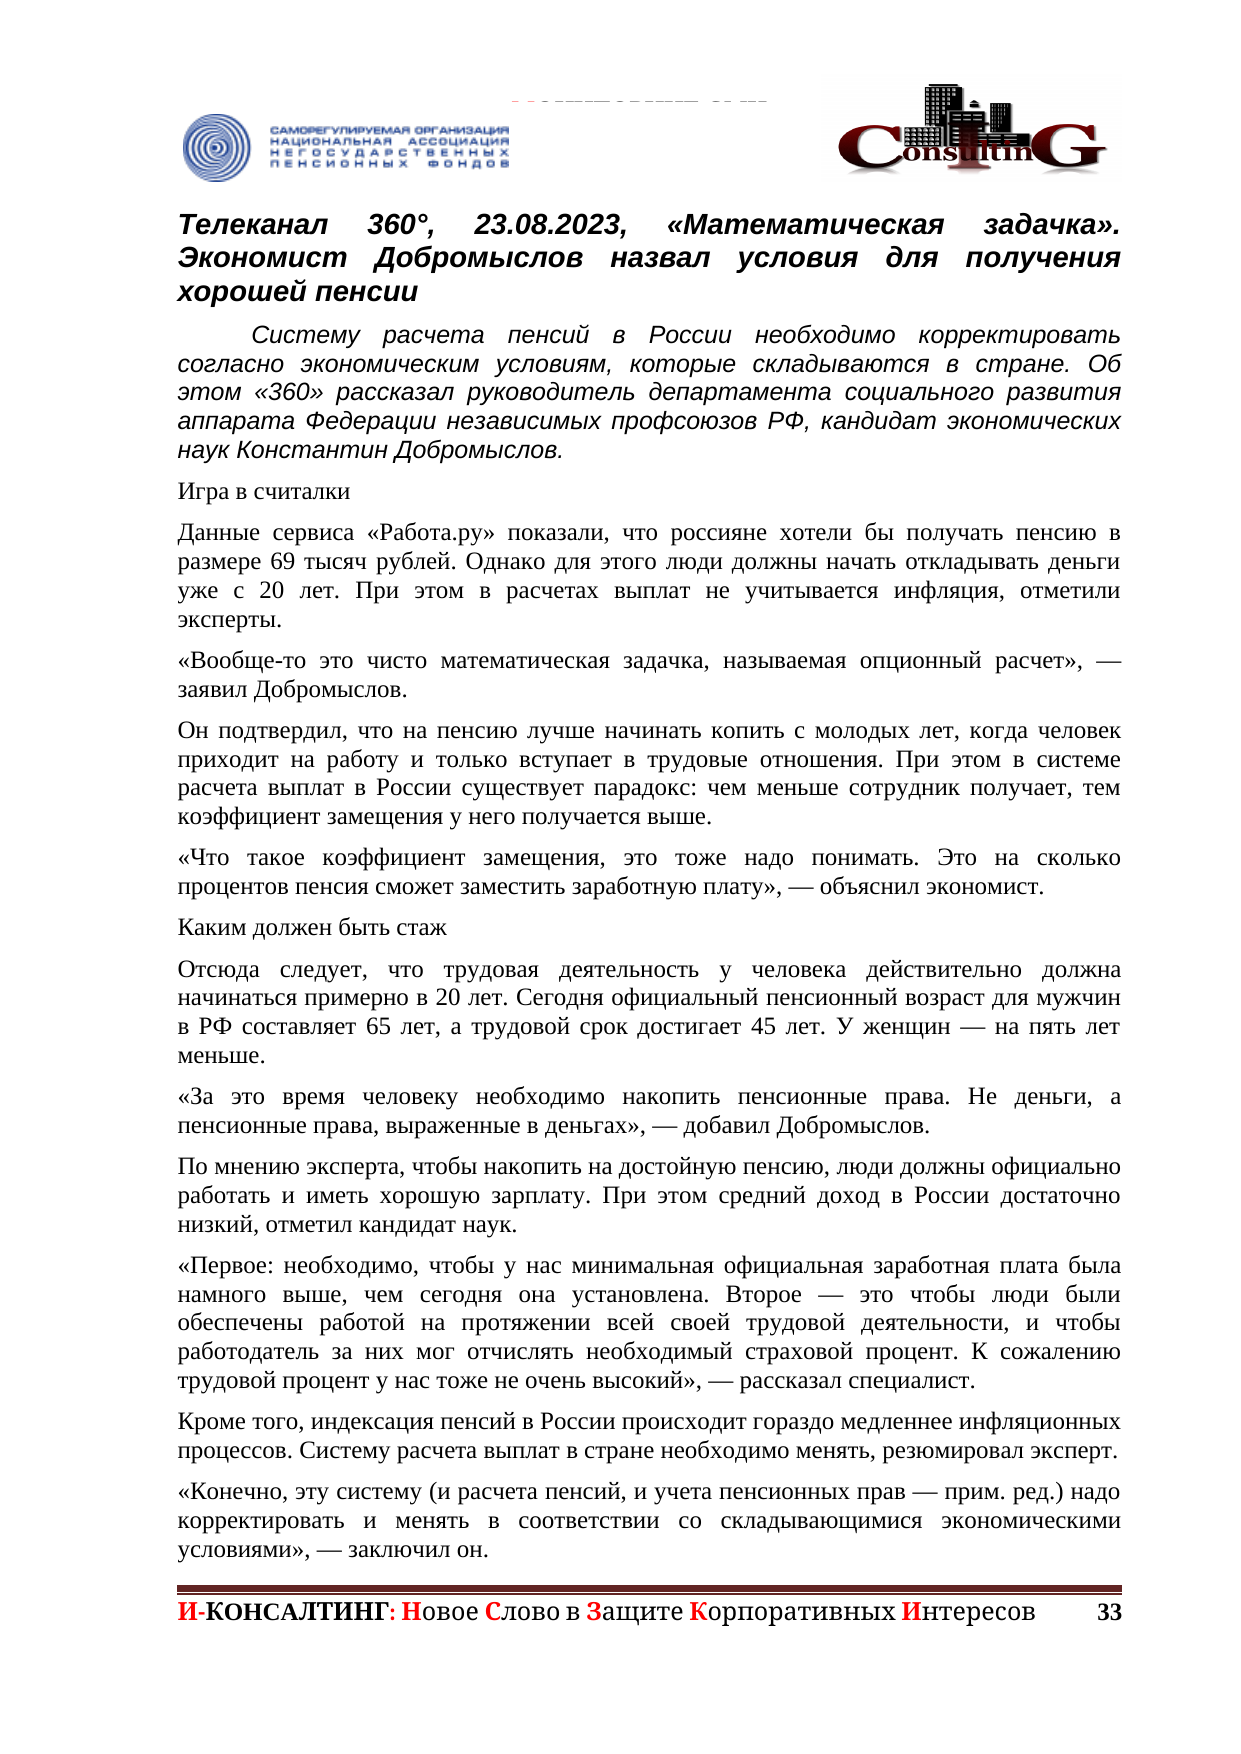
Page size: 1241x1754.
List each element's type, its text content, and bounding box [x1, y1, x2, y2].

text Кроме того, индексация пенсий в России происходит гораздо медленнее инфляционных процессов. Систему расчета выплат в стране необходимо менять, резюмировал эксперт. [177, 1406, 1122, 1464]
text «Что такое коэффициент замещения, это тоже надо понимать. Это на сколько процентов пенсия сможет заместить заработную плату», — объяснил экономист. [177, 842, 1122, 900]
picture [821, 73, 1122, 182]
subtitle Систему расчета пенсий в России необходимо корректировать согласно экономическим условиям, которые складываются в стране. Об этом «360» рассказал руководитель департамента социального развития аппарата Федерации независимых профсоюзов РФ, кандидат экономических наук Константин Добромыслов. [177, 320, 1122, 464]
text «Вообще-то это чисто математическая задачка, называемая опционный расчет», — заявил Добромыслов. [177, 645, 1122, 702]
text «Конечно, эту систему (и расчета пенсий, и учета пенсионных прав — прим. ред.) надо корректировать и менять в соответствии со складывающимися экономическими условиями», — заключил он. [177, 1476, 1122, 1562]
text Данные сервиса «Работа.ру» показали, что россияне хотели бы получать пенсию в размере 69 тысяч рублей. Однако для этого люди должны начать откладывать деньги уже с 20 лет. При этом в расчетах выплат не учитывается инфляция, отметили эксперты. [177, 517, 1122, 632]
text По мнению эксперта, чтобы накопить на достойную пенсию, люди должны официально работать и иметь хорошую зарплату. При этом средний доход в России достаточно низкий, отметил кандидат наук. [177, 1151, 1122, 1237]
picture [183, 114, 509, 182]
text Каким должен быть стаж [177, 912, 1122, 941]
text «За это время человеку необходимо накопить пенсионные права. Не деньги, а пенсионные права, выраженные в деньгах», — добавил Добромыслов. [177, 1081, 1122, 1139]
text Игра в считалки [177, 476, 1122, 505]
subtitle Телеканал 360°, 23.08.2023, «Математическая задачка». Экономист Добромыслов назвал условия для получения хорошей пенсии [177, 207, 1122, 307]
text «Первое: необходимо, чтобы у нас минимальная официальная заработная плата была намного выше, чем сегодня она установлена. Второе — это чтобы люди были обеспечены работой на протяжении всей своей трудовой деятельности, и чтобы работодатель за них мог отчислять необходимый страховой процент. К сожалению трудовой процент у нас тоже не очень высокий», — рассказал специалист. [177, 1250, 1122, 1394]
text Он подтвердил, что на пенсию лучше начинать копить с молодых лет, когда человек приходит на работу и только вступает в трудовые отношения. При этом в системе расчета выплат в России существует парадокс: чем меньше сотрудник получает, тем коэффициент замещения у него получается выше. [177, 715, 1122, 830]
text Отсюда следует, что трудовая деятельность у человека действительно должна начинаться примерно в 20 лет. Сегодня официальный пенсионный возраст для мужчин в РФ составляет 65 лет, а трудовой срок достигает 45 лет. У женщин — на пять лет меньше. [177, 954, 1122, 1069]
